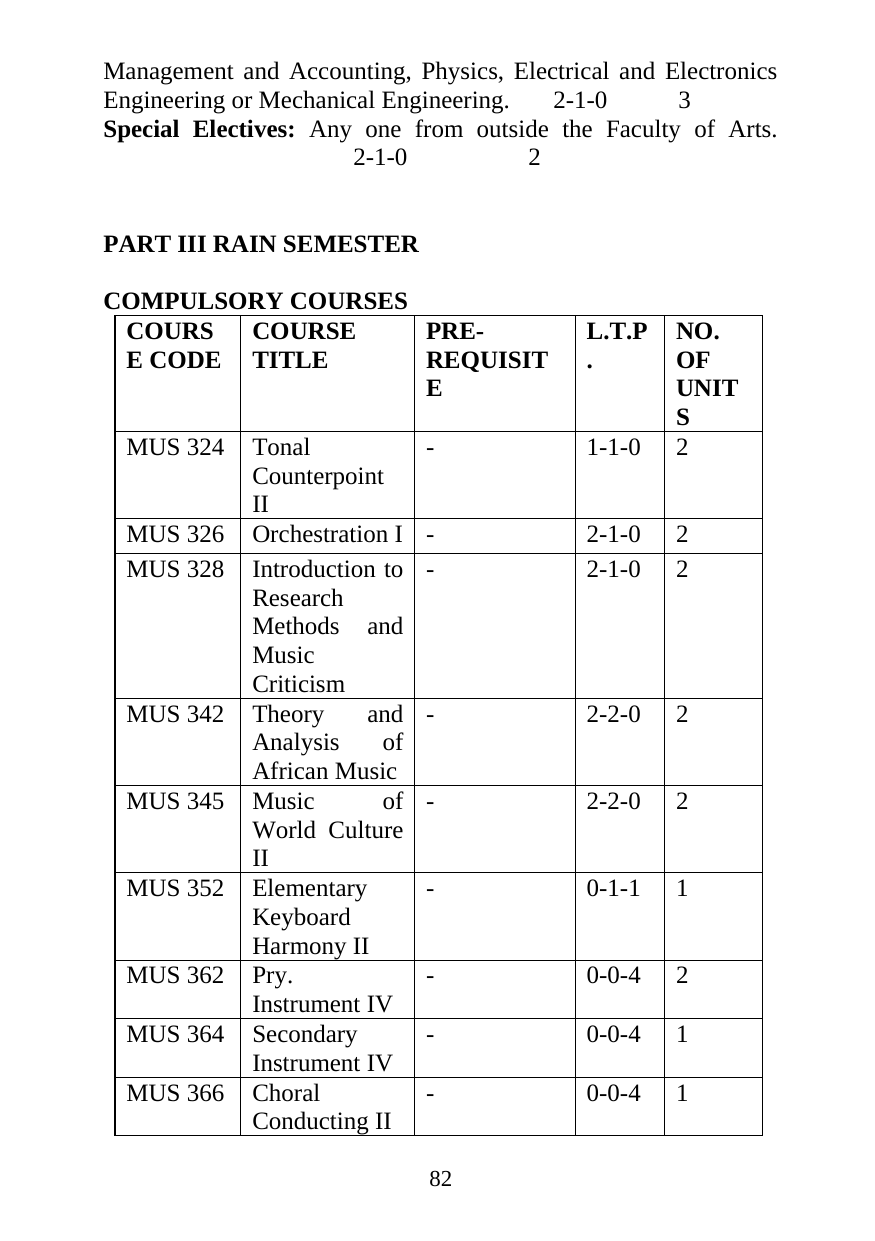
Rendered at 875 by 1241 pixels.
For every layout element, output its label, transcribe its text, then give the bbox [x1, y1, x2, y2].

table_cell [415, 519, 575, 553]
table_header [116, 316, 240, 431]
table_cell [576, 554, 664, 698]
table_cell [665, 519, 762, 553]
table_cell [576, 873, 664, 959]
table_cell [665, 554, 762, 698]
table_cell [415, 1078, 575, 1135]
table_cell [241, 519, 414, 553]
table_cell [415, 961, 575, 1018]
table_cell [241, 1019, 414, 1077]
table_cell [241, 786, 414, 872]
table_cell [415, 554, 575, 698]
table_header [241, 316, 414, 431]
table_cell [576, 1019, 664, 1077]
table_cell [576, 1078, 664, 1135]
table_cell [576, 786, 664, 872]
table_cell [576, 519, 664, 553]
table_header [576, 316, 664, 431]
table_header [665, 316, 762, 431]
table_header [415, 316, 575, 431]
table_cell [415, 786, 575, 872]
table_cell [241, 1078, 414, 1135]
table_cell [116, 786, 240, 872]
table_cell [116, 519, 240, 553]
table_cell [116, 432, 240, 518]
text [103, 56, 778, 114]
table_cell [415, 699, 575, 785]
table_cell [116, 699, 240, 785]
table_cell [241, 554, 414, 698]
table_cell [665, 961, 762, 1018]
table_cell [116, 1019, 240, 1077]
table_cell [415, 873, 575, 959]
text COMPULSORY COURSES [103, 286, 778, 315]
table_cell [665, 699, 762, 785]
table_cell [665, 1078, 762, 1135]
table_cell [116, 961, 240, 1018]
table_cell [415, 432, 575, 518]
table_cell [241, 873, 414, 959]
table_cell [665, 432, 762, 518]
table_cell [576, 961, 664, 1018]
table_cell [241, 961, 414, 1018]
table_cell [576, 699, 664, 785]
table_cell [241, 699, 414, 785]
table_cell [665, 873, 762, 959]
text PART III RAIN SEMESTER [103, 229, 778, 257]
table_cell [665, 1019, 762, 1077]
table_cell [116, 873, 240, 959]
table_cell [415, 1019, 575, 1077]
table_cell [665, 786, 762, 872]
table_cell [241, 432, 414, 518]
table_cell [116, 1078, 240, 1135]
text Special Electives: Any one from outside the Faculty of Arts. 2-1-0 2 [103, 114, 778, 171]
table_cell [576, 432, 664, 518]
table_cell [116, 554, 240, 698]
